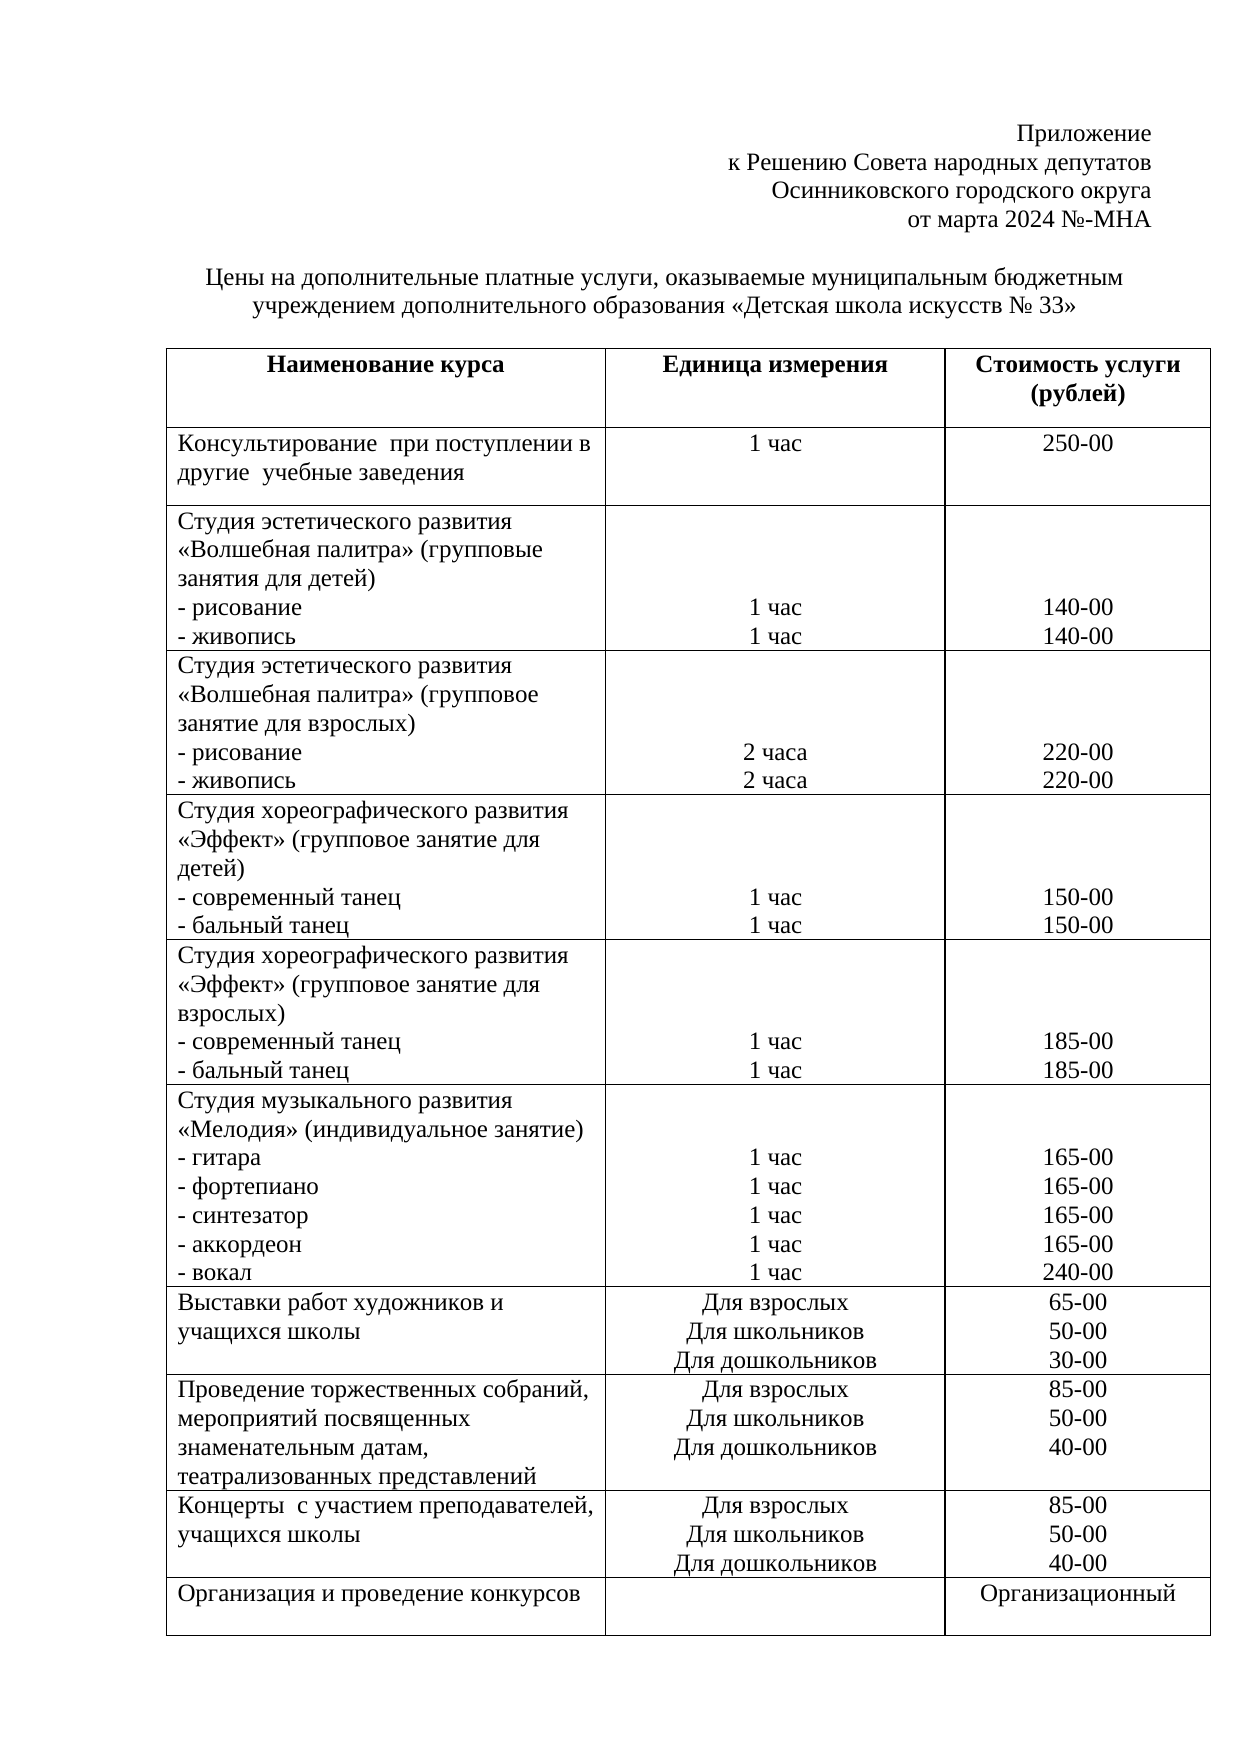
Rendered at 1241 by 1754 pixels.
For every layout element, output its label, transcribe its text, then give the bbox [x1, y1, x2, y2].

table_cell 85-00 50-00 40-00 [946, 1375, 1210, 1489]
table_cell Выставки работ художников и учащихся школы [167, 1287, 605, 1373]
table_cell Для взрослых Для школьников Для дошкольников [606, 1287, 944, 1373]
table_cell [167, 1578, 605, 1635]
table_cell Студия эстетического развития «Волшебная палитра» (групповое занятие для взрослых) - рисование - живопись [167, 651, 605, 794]
table_cell 140-00 140-00 [946, 506, 1210, 649]
table_cell Для взрослых Для школьников Для дошкольников [606, 1375, 944, 1489]
table_cell Студия хореографического развития «Эффект» (групповое занятие для взрослых) - современный танец - бальный танец [167, 940, 605, 1084]
table_header Наименование курса [167, 349, 605, 427]
text Осинниковского городского округа [177, 176, 1152, 204]
table_cell 1 час 1 час [606, 795, 944, 939]
text от марта 2024 №-МНА [177, 204, 1152, 233]
table_cell 65-00 50-00 30-00 [946, 1287, 1210, 1373]
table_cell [946, 1578, 1210, 1635]
table_cell 165-00 165-00 165-00 165-00 240-00 [946, 1085, 1210, 1286]
table_cell Студия музыкального развития «Мелодия» (индивидуальное занятие) - гитара - фортепиано - синтезатор - аккордеон - вокал [167, 1085, 605, 1286]
table_cell Студия эстетического развития «Волшебная палитра» (групповые занятия для детей) - рисование - живопись [167, 506, 605, 649]
table_cell Студия хореографического развития «Эффект» (групповое занятие для детей) - современный танец - бальный танец [167, 795, 605, 939]
table_cell 220-00 220-00 [946, 651, 1210, 794]
text к Решению Совета народных депутатов [177, 147, 1152, 176]
table_cell 1 час 1 час [606, 506, 944, 649]
table_cell 85-00 50-00 40-00 [946, 1491, 1210, 1577]
table_header Стоимость услуги (рублей) [946, 349, 1210, 427]
table_cell 1 час 1 час 1 час 1 час 1 час [606, 1085, 944, 1286]
text Цены на дополнительные платные услуги, оказываемые муниципальным бюджетным учреждением дополнительного образования «Детская школа искусств № 33» [177, 262, 1152, 319]
table_cell 150-00 150-00 [946, 795, 1210, 939]
text Приложение [177, 118, 1152, 147]
table_cell 250-00 [946, 428, 1210, 505]
table_cell Для взрослых Для школьников Для дошкольников [606, 1491, 944, 1577]
table_cell [606, 1578, 944, 1635]
table_cell Концерты с участием преподавателей, учащихся школы [167, 1491, 605, 1577]
table_cell 2 часа 2 часа [606, 651, 944, 794]
table_cell 1 час 1 час [606, 940, 944, 1084]
table_cell Проведение торжественных собраний, мероприятий посвященных знаменательным датам, театрализованных представлений [167, 1375, 605, 1489]
table_cell 185-00 185-00 [946, 940, 1210, 1084]
table_cell Консультирование при поступлении в другие учебные заведения [167, 428, 605, 505]
table_cell 1 час [606, 428, 944, 505]
table_header Единица измерения [606, 349, 944, 427]
